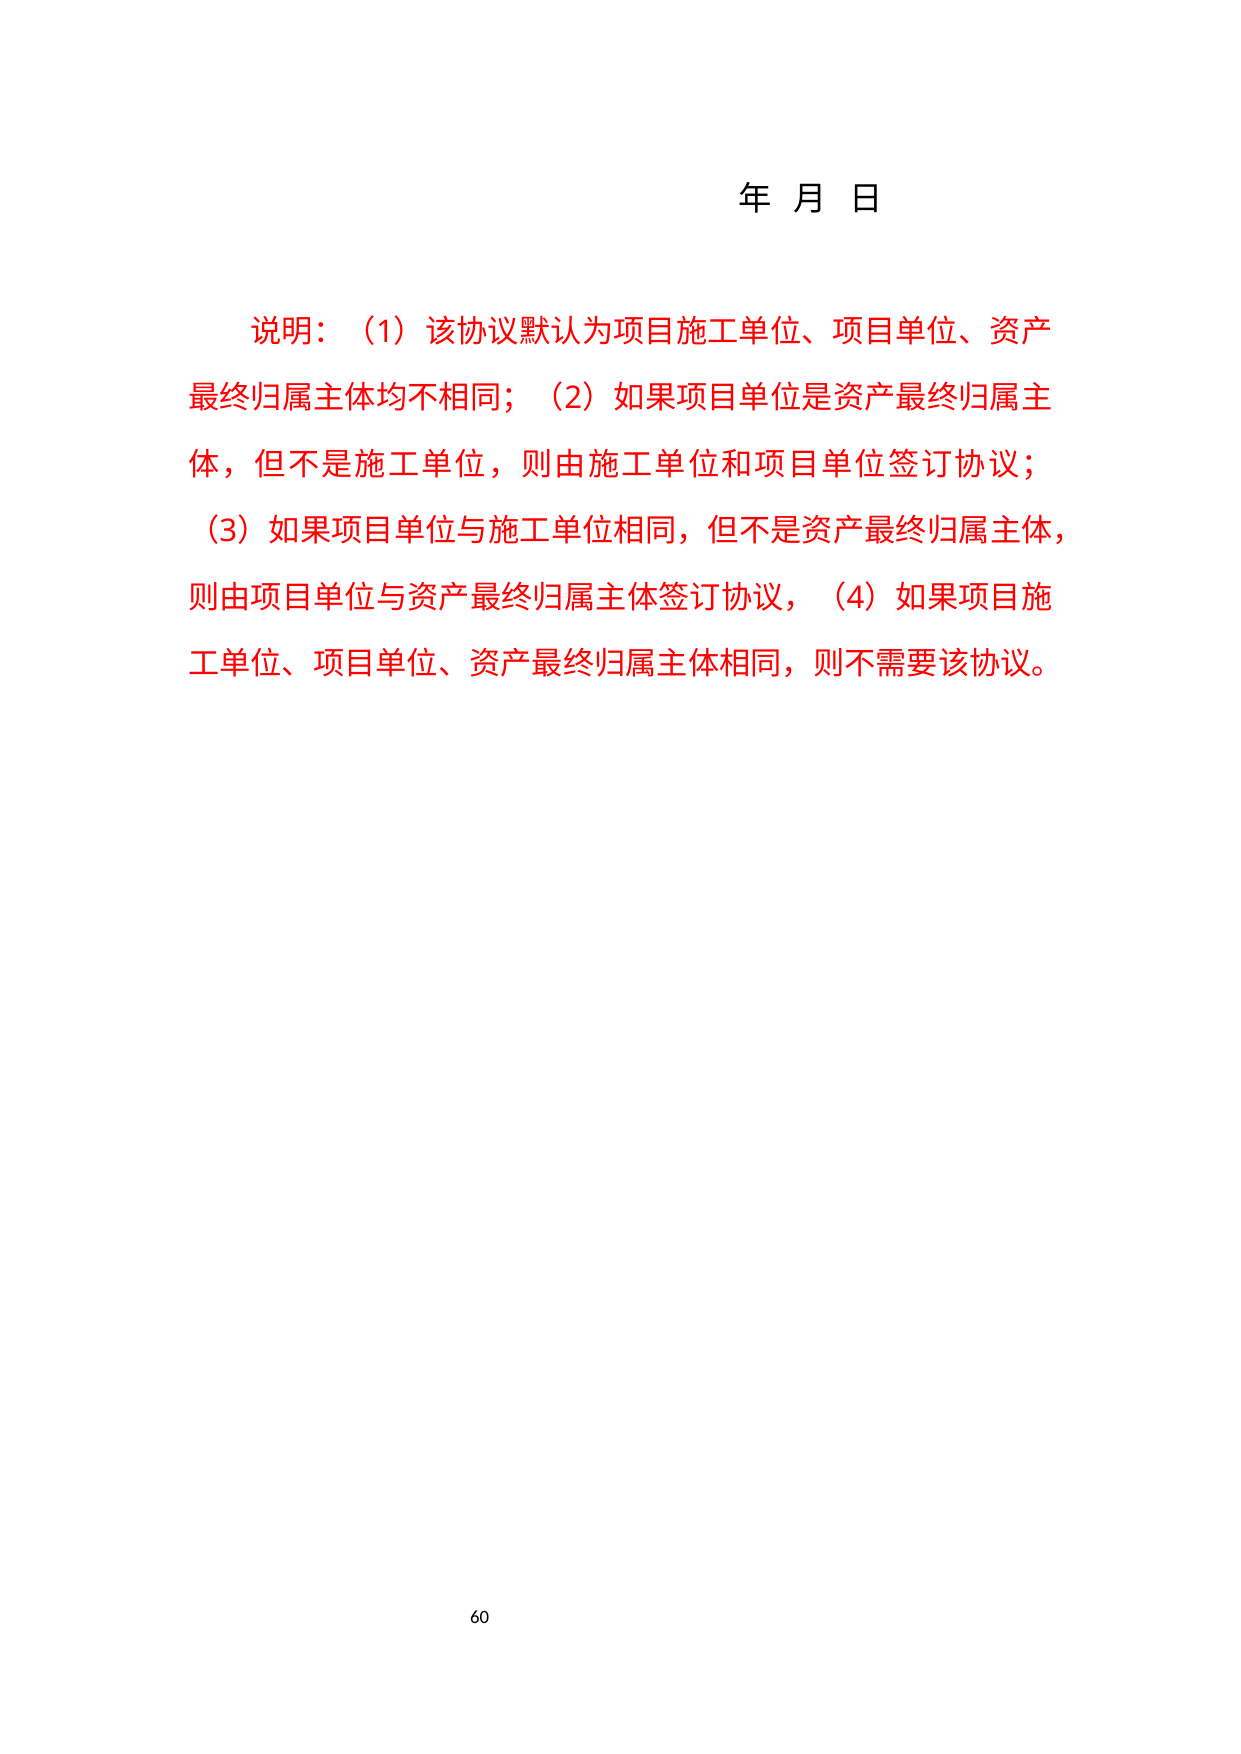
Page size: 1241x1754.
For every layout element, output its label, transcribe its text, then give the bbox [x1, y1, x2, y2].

text 说明：（1）该协议默认为项目施工单位、项目单位、资产最终归属主体均不相同；（2）如果项目单位是资产最终归属主体，但不是施工单位，则由施工单位和项目单位签订协议；（3）如果项目单位与施工单位相同，但不是资产最终归属主体，则由项目单位与资产最终归属主体签订协议，（4）如果项目施工单位、项目单位、资产最终归属主体相同，则不需要该协议。 [188, 295, 1052, 694]
text 年 月 日 [188, 162, 1052, 229]
